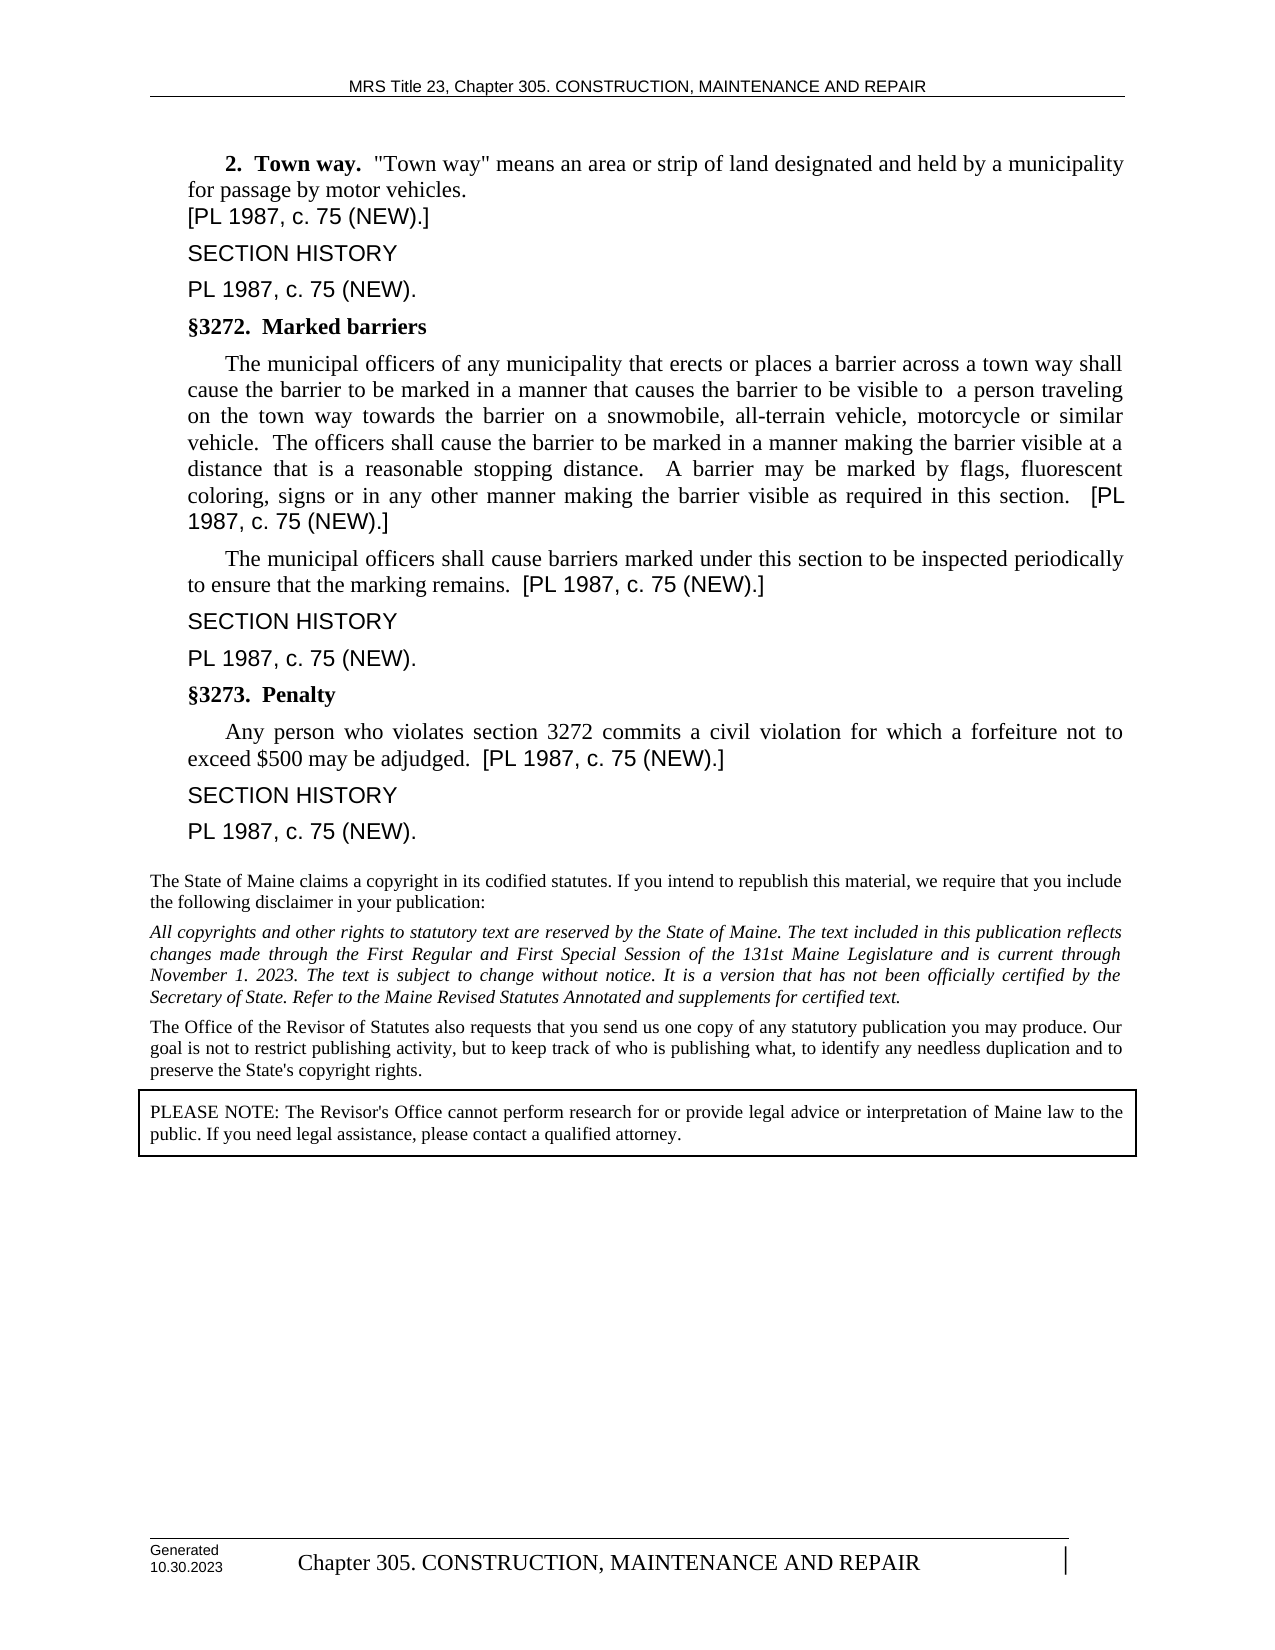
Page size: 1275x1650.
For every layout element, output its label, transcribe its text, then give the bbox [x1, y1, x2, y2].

text PL 1987, c. 75 (NEW). [187, 818, 1125, 845]
text All copyrights and other rights to statutory text are reserved by the State of Maine. The text included in this publication reflects changes made through the First Regular and First Special Session of the 131st Maine Legislature and is current through November 1. 2023 . The text is subject to change without notice. It is a version that has not been officially certified by the Secretary of State. Refer to the Maine Revised Statutes Annotated and supplements for certified text. [150, 921, 1125, 1007]
text SECTION HISTORY [187, 608, 1125, 634]
text [PL 1987, c. 75 (NEW).] [187, 203, 1125, 229]
text The Office of the Revisor of Statutes also requests that you send us one copy of any statutory publication you may produce. Our goal is not to restrict publishing activity, but to keep track of who is publishing what, to identify any needless duplication and to preserve the State's copyright rights. [150, 1016, 1125, 1080]
text §3273. Penalty [187, 682, 1125, 708]
text PL 1987, c. 75 (NEW). [187, 276, 1125, 303]
text The municipal officers of any municipality that erects or places a barrier across a town way shall cause the barrier to be marked in a manner that causes the barrier to be visible to a person traveling on the town way towards the barrier on a snowmobile, all-terrain vehicle, motorcycle or similar vehicle. The officers shall cause the barrier to be marked in a manner making the barrier visible at a distance that is a reasonable stopping distance. A barrier may be marked by flags, fluorescent coloring, signs or in any other manner making the barrier visible as required in this section. [PL 1987, c. 75 (NEW).] [187, 350, 1125, 534]
text SECTION HISTORY [187, 239, 1125, 266]
text SECTION HISTORY [187, 782, 1125, 808]
text §3272. Marked barriers [187, 313, 1125, 339]
text Any person who violates section 3272 commits a civil violation for which a forfeiture not to exceed $500 may be adjudged. [PL 1987, c. 75 (NEW).] [187, 718, 1125, 771]
text The municipal officers shall cause barriers marked under this section to be inspected periodically to ensure that the marking remains. [PL 1987, c. 75 (NEW).] [187, 545, 1125, 598]
text PLEASE NOTE: The Revisor's Office cannot perform research for or provide legal advice or interpretation of Maine law to the public. If you need legal assistance, please contact a qualified attorney. [140, 1091, 1135, 1155]
text The State of Maine claims a copyright in its codified statutes. If you intend to republish this material, we require that you include the following disclaimer in your publication: [150, 870, 1125, 913]
text PL 1987, c. 75 (NEW). [187, 645, 1125, 671]
text 2. Town way. "Town way" means an area or strip of land designated and held by a municipality for passage by motor vehicles. [187, 150, 1125, 203]
